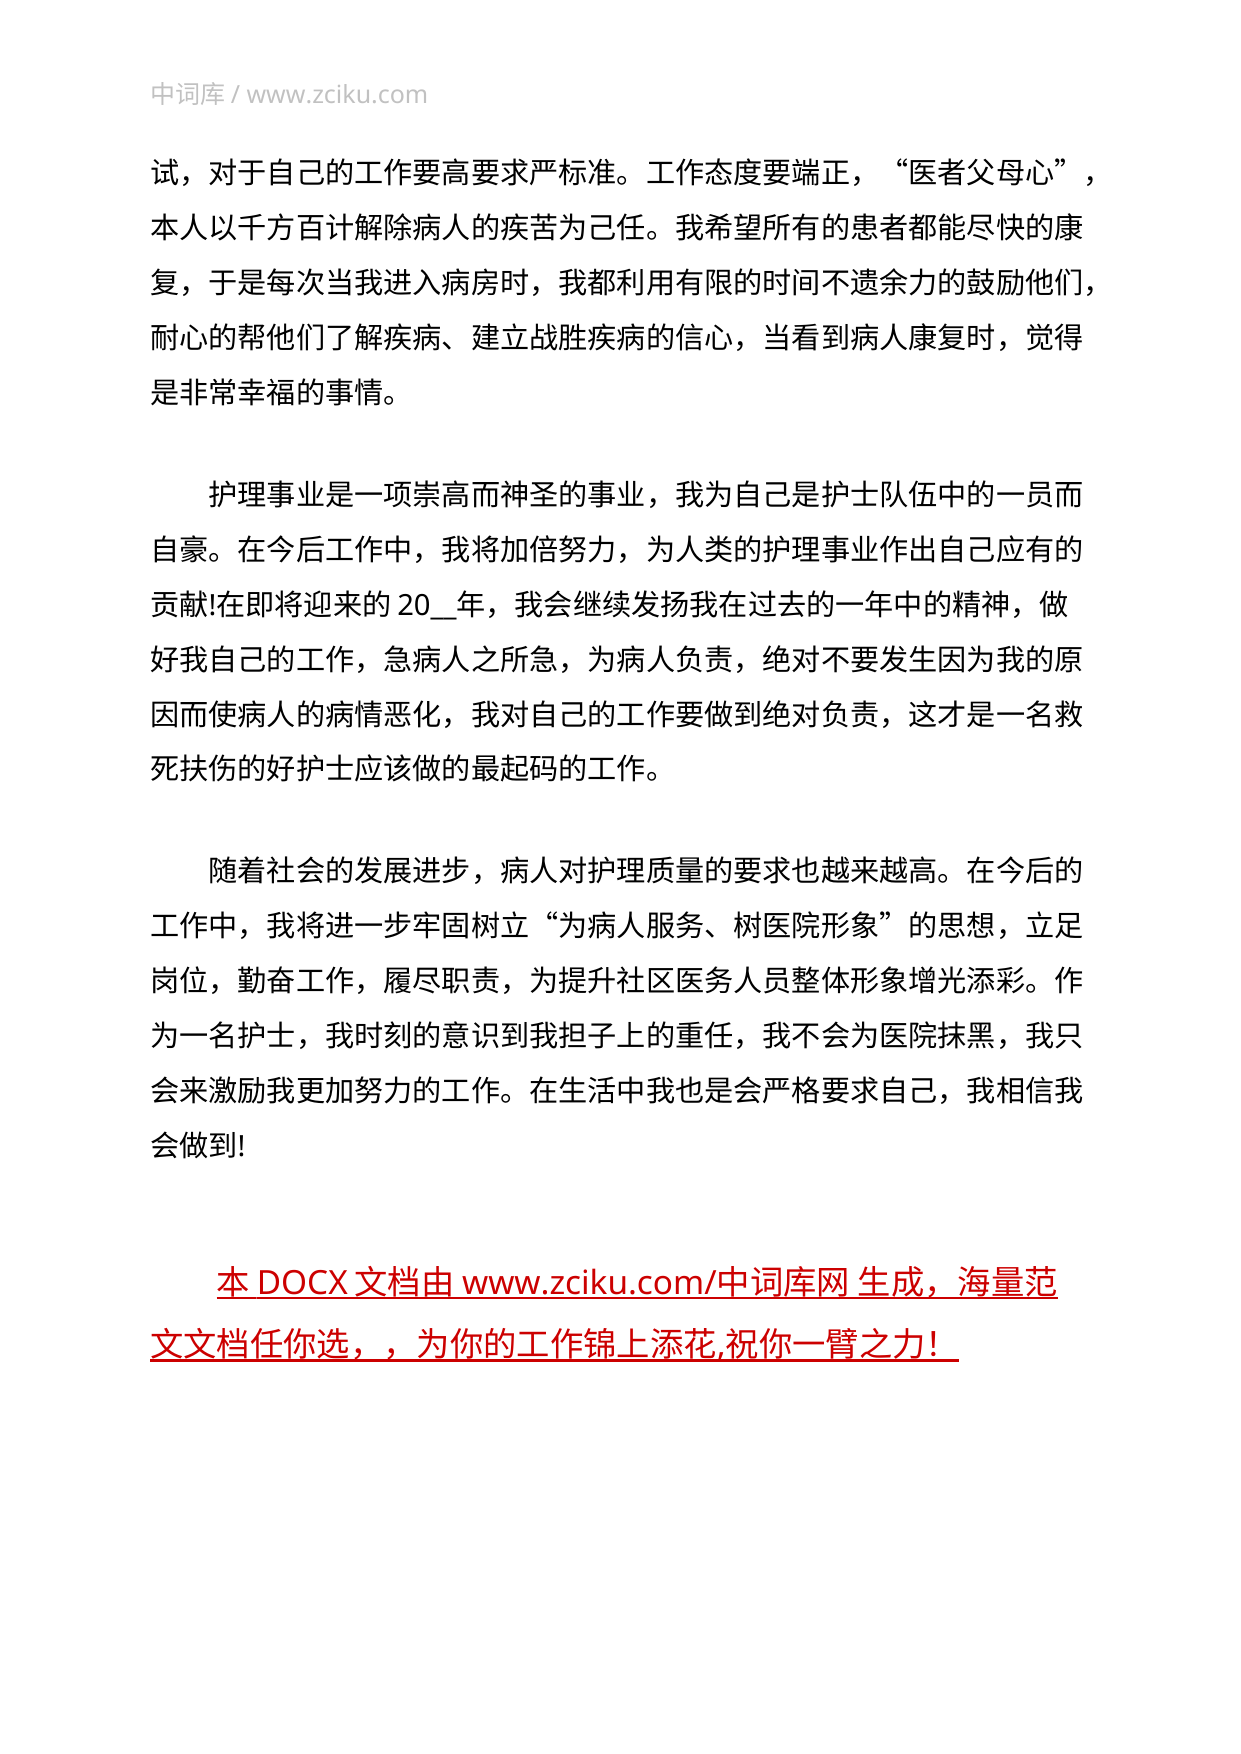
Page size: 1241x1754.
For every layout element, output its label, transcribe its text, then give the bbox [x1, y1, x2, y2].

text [150, 150, 1090, 412]
text 随着社会的发展进步，病人对护理质量的要求也越来越高。在今后的工作中，我将进一步牢固树立“为病人服务、树医院形象”的思想，立足岗位，勤奋工作，履尽职责，为提升社区医务人员整体形象增光添彩。作为一名护士，我时刻的意识到我担子上的重任，我不会为医院抹黑，我只会来激励我更加努力的工作。在生活中我也是会严格要求自己，我相信我会做到! [150, 848, 1090, 1164]
text 护理事业是一项崇高而神圣的事业，我为自己是护士队伍中的一员而自豪。在今后工作中，我将加倍努力，为人类的护理事业作出自己应有的贡献!在即将迎来的20__年，我会继续发扬我在过去的一年中的精神，做好我自己的工作，急病人之所急，为病人负责，绝对不要发生因为我的原因而使病人的病情恶化，我对自己的工作要做到绝对负责，这才是一名救死扶伤的好护士应该做的最起码的工作。 [150, 471, 1090, 788]
text 本DOCX文档由 www.zciku.com/中词库网 生成，海量范文文档任你选，，为你的工作锦上添花,祝你一臂之力！ [150, 1255, 1090, 1367]
